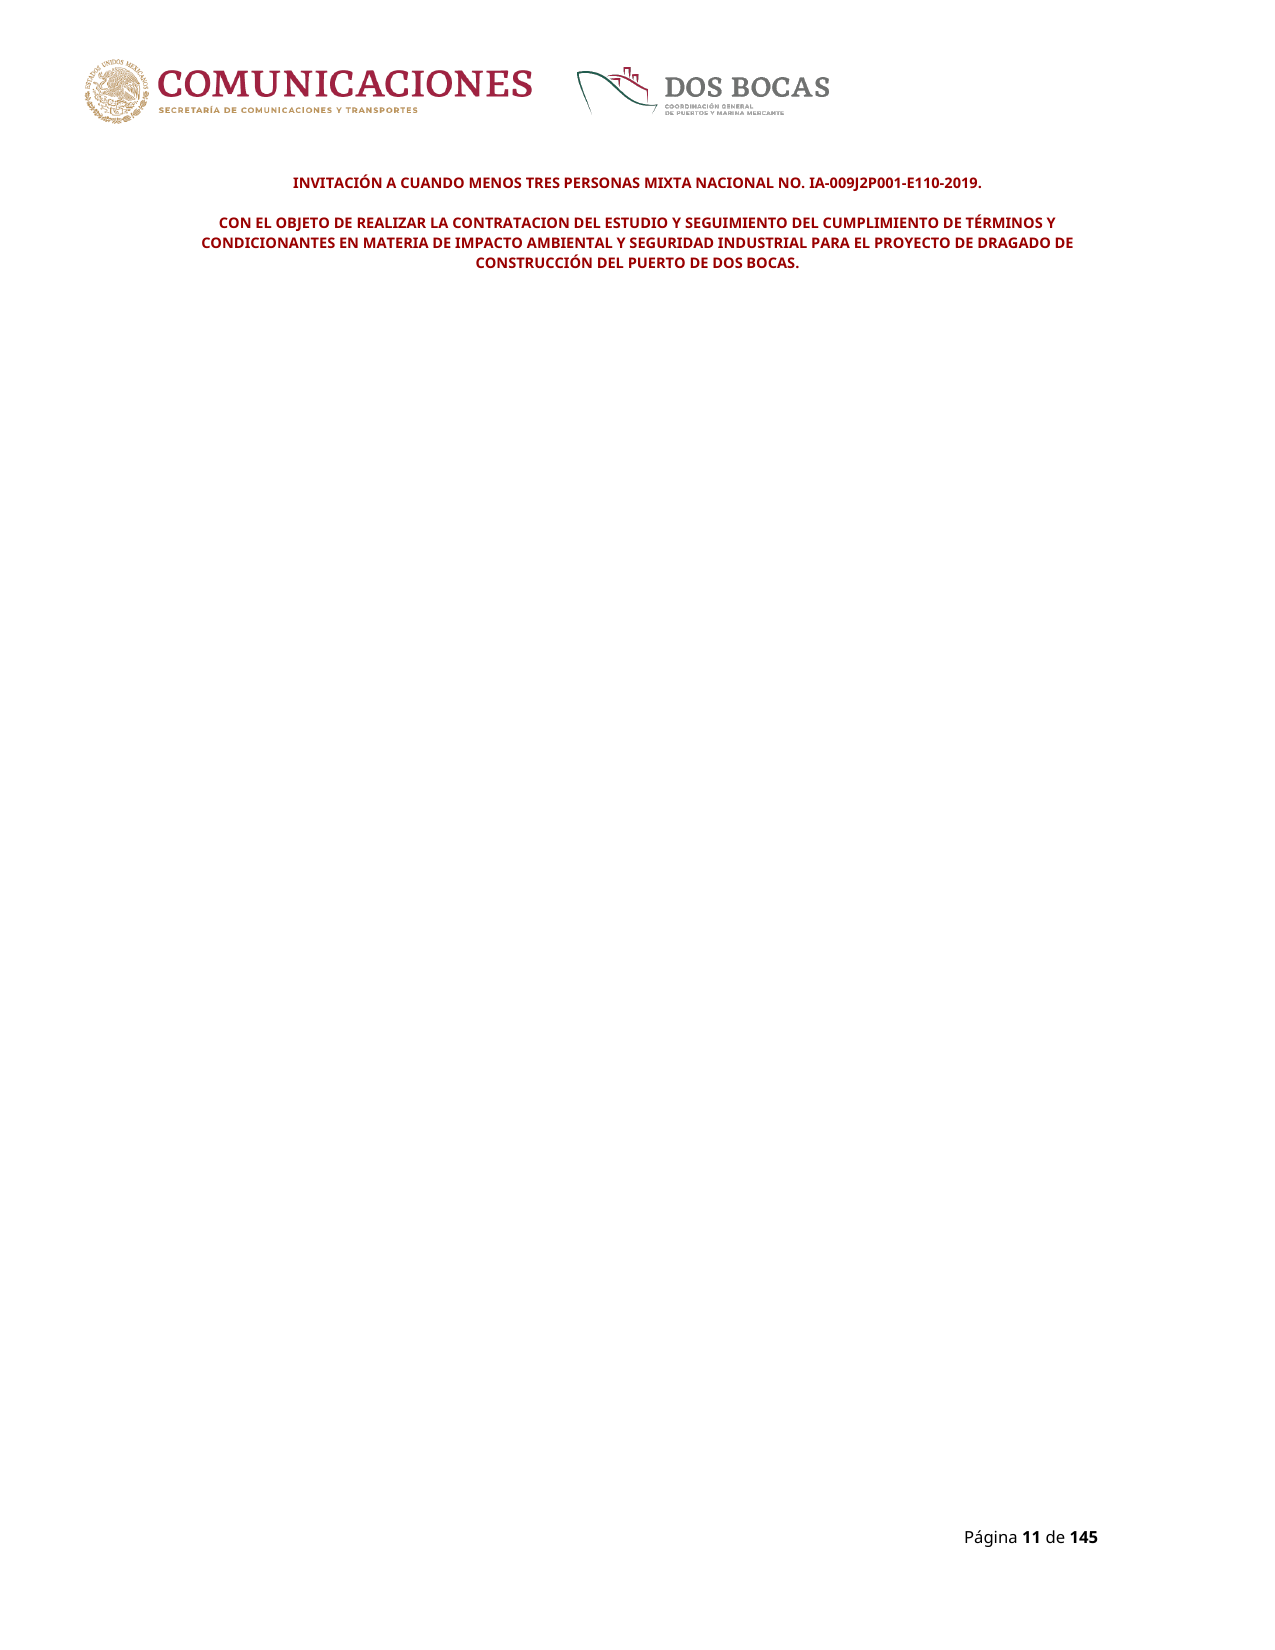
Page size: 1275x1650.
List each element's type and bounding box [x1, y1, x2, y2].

picture [80, 51, 536, 134]
picture [577, 67, 829, 115]
